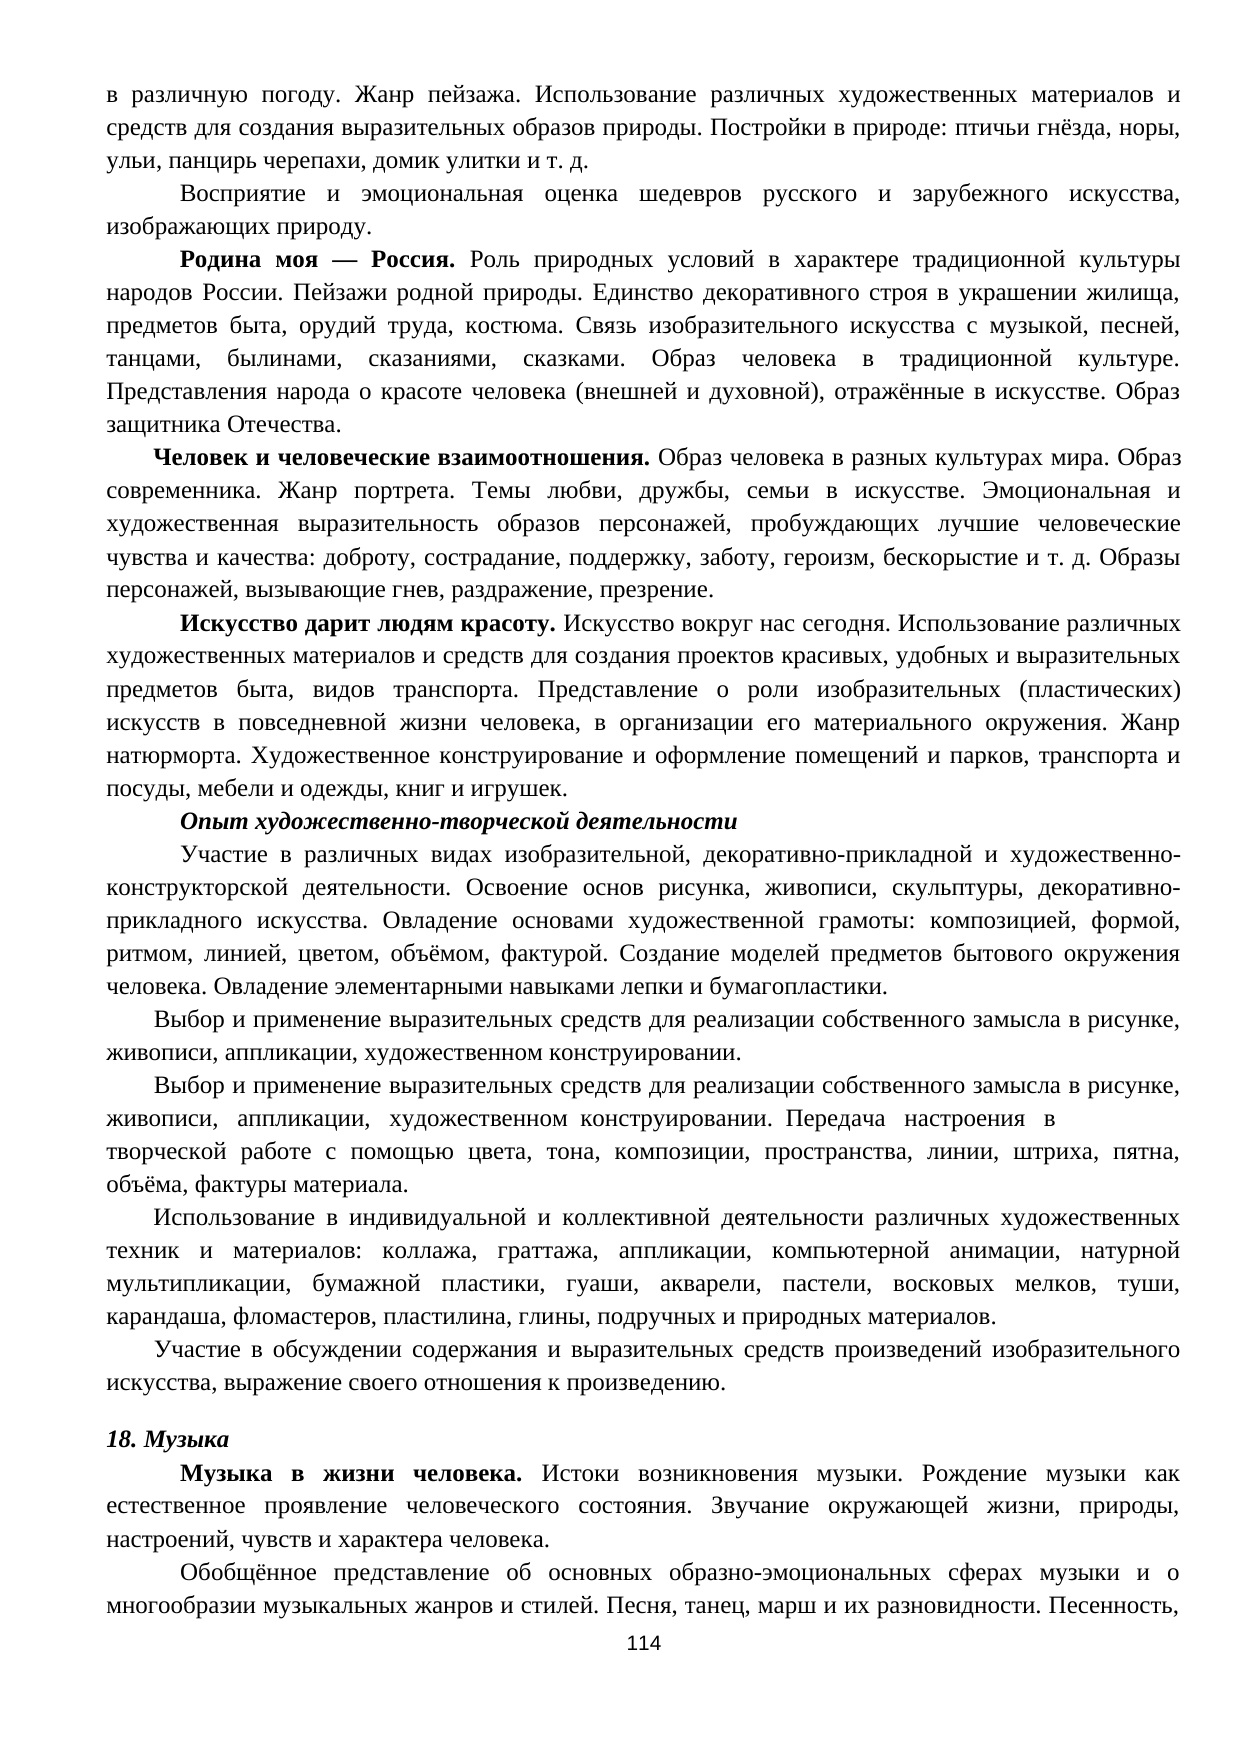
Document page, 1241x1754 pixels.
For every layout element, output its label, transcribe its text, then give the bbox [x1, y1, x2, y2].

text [106, 1557, 1181, 1618]
text 18. Музыка [106, 1424, 1182, 1453]
text Опыт художественно-творческой деятельности [180, 806, 1182, 834]
text Восприятие и эмоциональная оценка шедевров русского и зарубежного искусства, изображающих природу. [106, 178, 1181, 240]
text Участие в обсуждении содержания и выразительных средств произведений изобразительного искусства, выражение своего отношения к произведению. [106, 1334, 1181, 1396]
text творческой работе с помощью цвета, тона, композиции, пространства, линии, штриха, пятна, объёма, фактуры материала. [106, 1136, 1181, 1198]
text Родина моя — Россия. Роль природных условий в характере традиционной культуры народов России. Пейзажи родной природы. Единство декоративного строя в украшении жилища, предметов быта, орудий труда, костюма. Связь изобразительного искусства с музыкой, песней, танцами, былинами, сказаниями, сказками. Образ человека в традиционной культуре. Представления народа о красоте человека (внешней и духовной), отражённые в искусстве. Образ защитника Отечества. [106, 244, 1181, 438]
text Выбор и применение выразительных средств для реализации собственного замысла в рисунке, живописи, аппликации, художественном конструировании. [106, 1004, 1181, 1066]
text Музыка в жизни человека. Истоки возникновения музыки. Рождение музыки как естественное проявление человеческого состояния. Звучание окружающей жизни, природы, настроений, чувств и характера человека. [106, 1458, 1181, 1552]
text Использование в индивидуальной и коллективной деятельности различных художественных техник и материалов: коллажа, граттажа, аппликации, компьютерной анимации, натурной мультипликации, бумажной пластики, гуаши, акварели, пастели, восковых мелков, туши, карандаша, фломастеров, пластилина, глины, подручных и природных материалов. [106, 1202, 1181, 1330]
text Человек и человеческие взаимоотношения. Образ человека в разных культурах мира. Образ современника. Жанр портрета. Темы любви, дружбы, семьи в искусстве. Эмоциональная и художественная выразительность образов персонажей, пробуждающих лучшие человеческие чувства и качества: доброту, сострадание, поддержку, заботу, героизм, бескорыстие и т. д. Образы персонажей, вызывающие гнев, раздражение, презрение. [106, 442, 1182, 603]
text Искусство дарит людям красоту. Искусство вокруг нас сегодня. Использование различных художественных материалов и средств для создания проектов красивых, удобных и выразительных предметов быта, видов транспорта. Представление о роли изобразительных (пластических) искусств в повседневной жизни человека, в организации его материального окружения. Жанр натюрморта. Художественное конструирование и оформление помещений и парков, транспорта и посуды, мебели и одежды, книг и игрушек. [106, 608, 1182, 801]
text Участие в различных видах изобразительной, декоративно-прикладной и художественно-конструкторской деятельности. Освоение основ рисунка, живописи, скульптуры, декоративно-прикладного искусства. Овладение основами художественной грамоты: композицией, формой, ритмом, линией, цветом, объёмом, фактурой. Создание моделей предметов бытового окружения человека. Овладение элементарными навыками лепки и бумагопластики. [106, 839, 1182, 999]
text Выбор и применение выразительных средств для реализации собственного замысла в рисунке, живописи, аппликации, художественном конструировании. Передача настроения в [106, 1070, 1182, 1132]
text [106, 79, 1182, 174]
